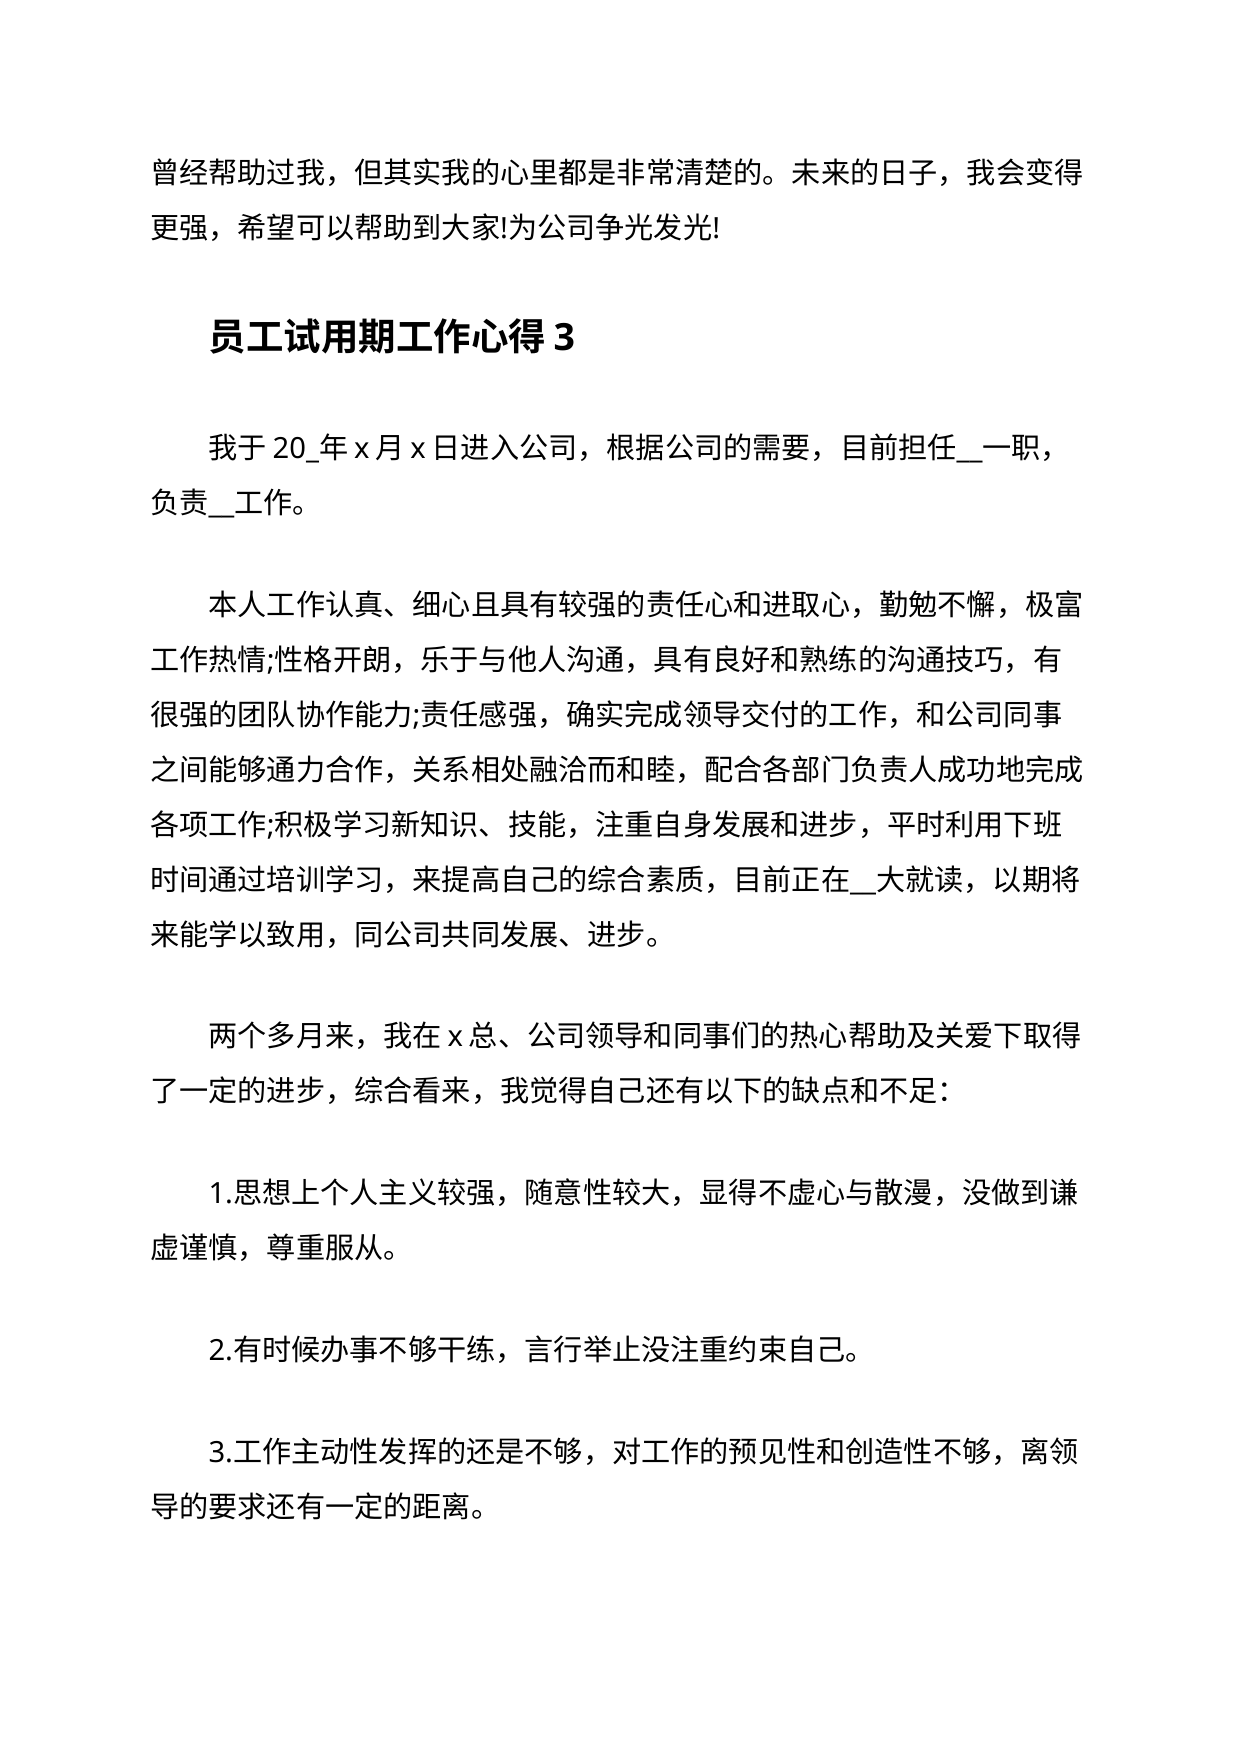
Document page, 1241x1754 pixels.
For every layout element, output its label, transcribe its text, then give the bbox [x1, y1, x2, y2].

text 3.工作主动性发挥的还是不够，对工作的预见性和创造性不够，离领导的要求还有一定的距离。 [150, 1428, 1090, 1526]
text 员工试用期工作心得3 [150, 307, 1090, 361]
text 两个多月来，我在x总、公司领导和同事们的热心帮助及关爱下取得了一定的进步，综合看来，我觉得自己还有以下的缺点和不足： [150, 1013, 1090, 1110]
text 2.有时候办事不够干练，言行举止没注重约束自己。 [150, 1327, 1090, 1369]
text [150, 150, 1090, 247]
text 我于20_年x月x日进入公司，根据公司的需要，目前担任__一职，负责__工作。 [150, 424, 1090, 522]
text 本人工作认真、细心且具有较强的责任心和进取心，勤勉不懈，极富工作热情;性格开朗，乐于与他人沟通，具有良好和熟练的沟通技巧，有很强的团队协作能力;责任感强，确实完成领导交付的工作，和公司同事之间能够通力合作，关系相处融洽而和睦，配合各部门负责人成功地完成各项工作;积极学习新知识、技能，注重自身发展和进步，平时利用下班时间通过培训学习，来提高自己的综合素质，目前正在__大就读，以期将来能学以致用，同公司共同发展、进步。 [150, 581, 1090, 953]
text 1.思想上个人主义较强，随意性较大，显得不虚心与散漫，没做到谦虚谨慎，尊重服从。 [150, 1170, 1090, 1267]
